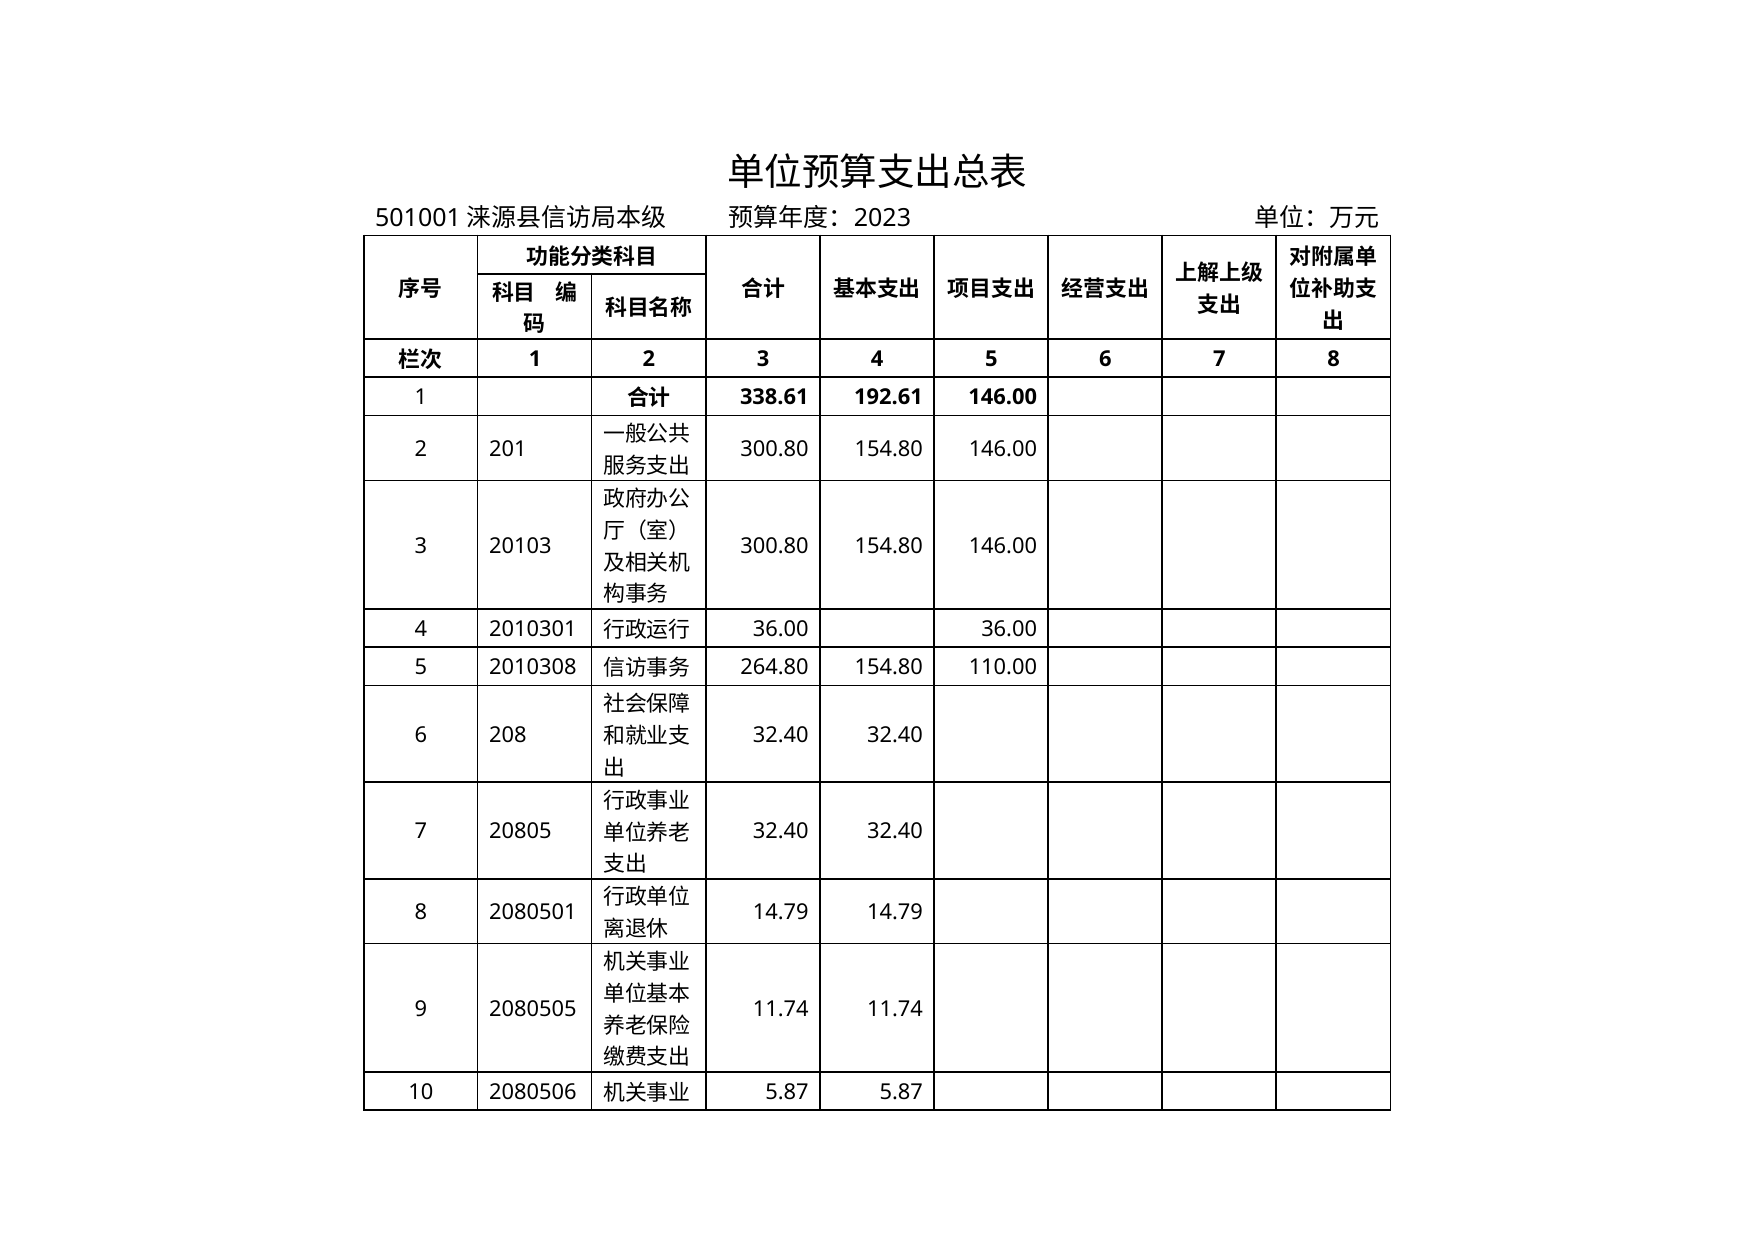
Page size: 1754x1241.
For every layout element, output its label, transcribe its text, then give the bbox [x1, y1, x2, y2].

table_cell 3 [707, 340, 819, 376]
table_cell [1277, 378, 1390, 415]
table_cell 行政事业单位养老支出 [592, 783, 705, 878]
table_cell 32.40 [707, 686, 819, 781]
table_cell 科目名称 [592, 275, 705, 338]
text 单位预算支出总表 [106, 142, 1648, 196]
table_cell 9 [365, 944, 477, 1071]
table_cell 110.00 [935, 648, 1047, 685]
table_cell [1163, 944, 1275, 1071]
table_cell 32.40 [707, 783, 819, 878]
table_cell 36.00 [935, 610, 1047, 646]
table_cell [1049, 648, 1161, 685]
table_cell 32.40 [821, 686, 933, 781]
table_header 单位：万元 [935, 198, 1390, 234]
table_cell 2 [592, 340, 705, 376]
table_cell [1049, 686, 1161, 781]
table_cell 上解上级 支出 [1163, 236, 1275, 338]
table_cell 264.80 [707, 648, 819, 685]
table_cell [1163, 610, 1275, 646]
table_cell [1163, 880, 1275, 943]
table_cell 合计 [707, 236, 819, 338]
table_cell 基本支出 [821, 236, 933, 338]
table_cell 11.74 [821, 944, 933, 1071]
table_cell 2 [365, 416, 477, 479]
table_header 501001涞源县信访局本级 [365, 198, 705, 234]
table_cell [478, 378, 591, 415]
table_cell 一般公共服务支出 [592, 416, 705, 479]
table_cell 对附属单位补助支出 [1277, 236, 1390, 338]
table_cell 146.00 [935, 378, 1047, 415]
table_cell 4 [821, 340, 933, 376]
table_cell 154.80 [821, 648, 933, 685]
table_cell 序号 [365, 236, 477, 338]
table_cell 信访事务 [592, 648, 705, 685]
table_cell 政府办公厅（室）及相关机构事务 [592, 481, 705, 608]
table_cell 行政运行 [592, 610, 705, 646]
table_cell 5 [365, 648, 477, 685]
table_cell [1049, 481, 1161, 608]
table_cell 20103 [478, 481, 591, 608]
table_cell 3 [365, 481, 477, 608]
table_cell [1277, 880, 1390, 943]
table_cell [1163, 648, 1275, 685]
table_cell 146.00 [935, 416, 1047, 479]
table_cell 科目 编码 [478, 275, 591, 338]
table_cell [935, 783, 1047, 878]
table_cell 14.79 [821, 880, 933, 943]
table_cell [1049, 378, 1161, 415]
table_cell 7 [365, 783, 477, 878]
table_cell 8 [1277, 340, 1390, 376]
table_cell 14.79 [707, 880, 819, 943]
table_cell 经营支出 [1049, 236, 1161, 338]
table_cell 栏次 [365, 340, 477, 376]
table_cell 10 [365, 1073, 477, 1109]
table_cell [1277, 648, 1390, 685]
table_cell 20805 [478, 783, 591, 878]
table_cell 1 [365, 378, 477, 415]
table_cell [1277, 416, 1390, 479]
table_cell [1049, 416, 1161, 479]
table_cell [1163, 378, 1275, 415]
table_cell 5.87 [821, 1073, 933, 1109]
table_cell [935, 1073, 1047, 1109]
table_cell [1277, 1073, 1390, 1109]
table_cell 8 [365, 880, 477, 943]
table_cell 300.80 [707, 481, 819, 608]
table_header 预算年度：2023 [707, 198, 933, 234]
table_cell 7 [1163, 340, 1275, 376]
table_cell 201 [478, 416, 591, 479]
table_cell 2010308 [478, 648, 591, 685]
table_cell 社会保障和就业支出 [592, 686, 705, 781]
table_cell 1 [478, 340, 591, 376]
table_cell 32.40 [821, 783, 933, 878]
table_cell 146.00 [935, 481, 1047, 608]
table_cell 行政单位离退休 [592, 880, 705, 943]
table_cell [821, 610, 933, 646]
table_cell 功能分类科目 [478, 236, 705, 273]
table_cell [935, 944, 1047, 1071]
table_cell 4 [365, 610, 477, 646]
table_cell [1277, 481, 1390, 608]
table_cell 338.61 [707, 378, 819, 415]
table_cell [1049, 610, 1161, 646]
table_cell 5.87 [707, 1073, 819, 1109]
table_cell 机关事业单位基本养老保险缴费支出 [592, 944, 705, 1071]
table_cell 项目支出 [935, 236, 1047, 338]
table_cell [1163, 783, 1275, 878]
table_cell 合计 [592, 378, 705, 415]
table_cell [1277, 610, 1390, 646]
table_cell 机关事业单位职业年金缴费支出 [592, 1073, 705, 1109]
table_cell [935, 880, 1047, 943]
table_cell [1049, 1073, 1161, 1109]
table_cell [1163, 481, 1275, 608]
table_cell 2010301 [478, 610, 591, 646]
table_cell [1277, 686, 1390, 781]
table_cell 154.80 [821, 481, 933, 608]
table_cell 6 [1049, 340, 1161, 376]
table_cell 208 [478, 686, 591, 781]
table_cell 300.80 [707, 416, 819, 479]
table_cell 192.61 [821, 378, 933, 415]
table_cell [1049, 880, 1161, 943]
table_cell [1277, 944, 1390, 1071]
table_cell 5 [935, 340, 1047, 376]
table_cell [1277, 783, 1390, 878]
table_cell [1163, 1073, 1275, 1109]
table_cell [1049, 944, 1161, 1071]
table_cell 6 [365, 686, 477, 781]
table_cell [935, 686, 1047, 781]
table_cell [1163, 686, 1275, 781]
table_cell 154.80 [821, 416, 933, 479]
table_cell [1049, 783, 1161, 878]
table_cell [1163, 416, 1275, 479]
table_cell 11.74 [707, 944, 819, 1071]
table_cell 36.00 [707, 610, 819, 646]
table_cell 2080501 [478, 880, 591, 943]
table_cell 2080506 [478, 1073, 591, 1109]
table_cell 2080505 [478, 944, 591, 1071]
